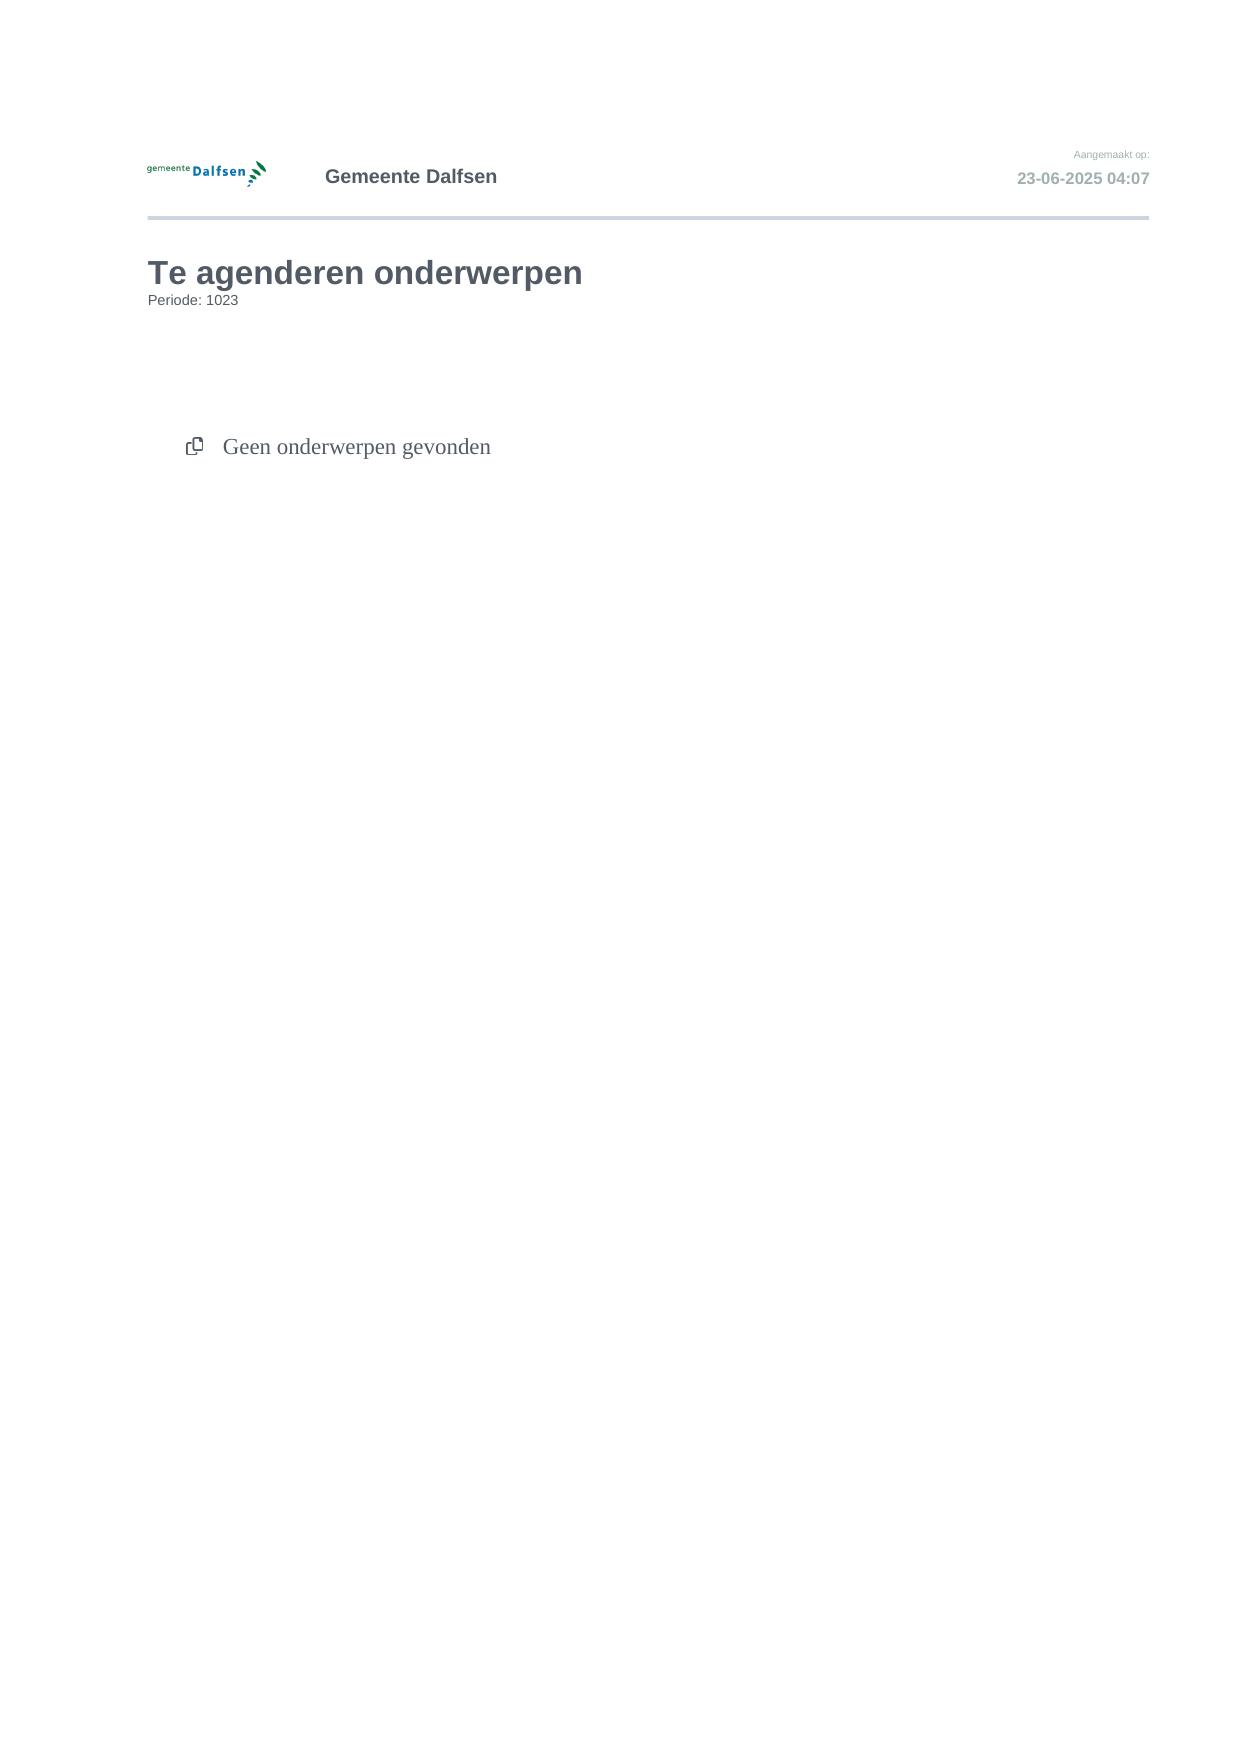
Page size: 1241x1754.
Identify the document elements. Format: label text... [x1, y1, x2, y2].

table_cell Periode: 1023 [148, 292, 727, 325]
picture [186, 437, 203, 455]
table_header Gemeente Dalfsen [325, 148, 727, 188]
picture [147, 161, 266, 187]
table_header [148, 148, 325, 188]
table_header Aangemaakt op: [727, 148, 1149, 161]
picture [147, 216, 1150, 220]
list Geen onderwerpen gevonden [185, 433, 1093, 459]
table_cell 23-06-2025 04:07 [727, 161, 1149, 188]
table_header Te agenderen onderwerpen [148, 245, 727, 292]
